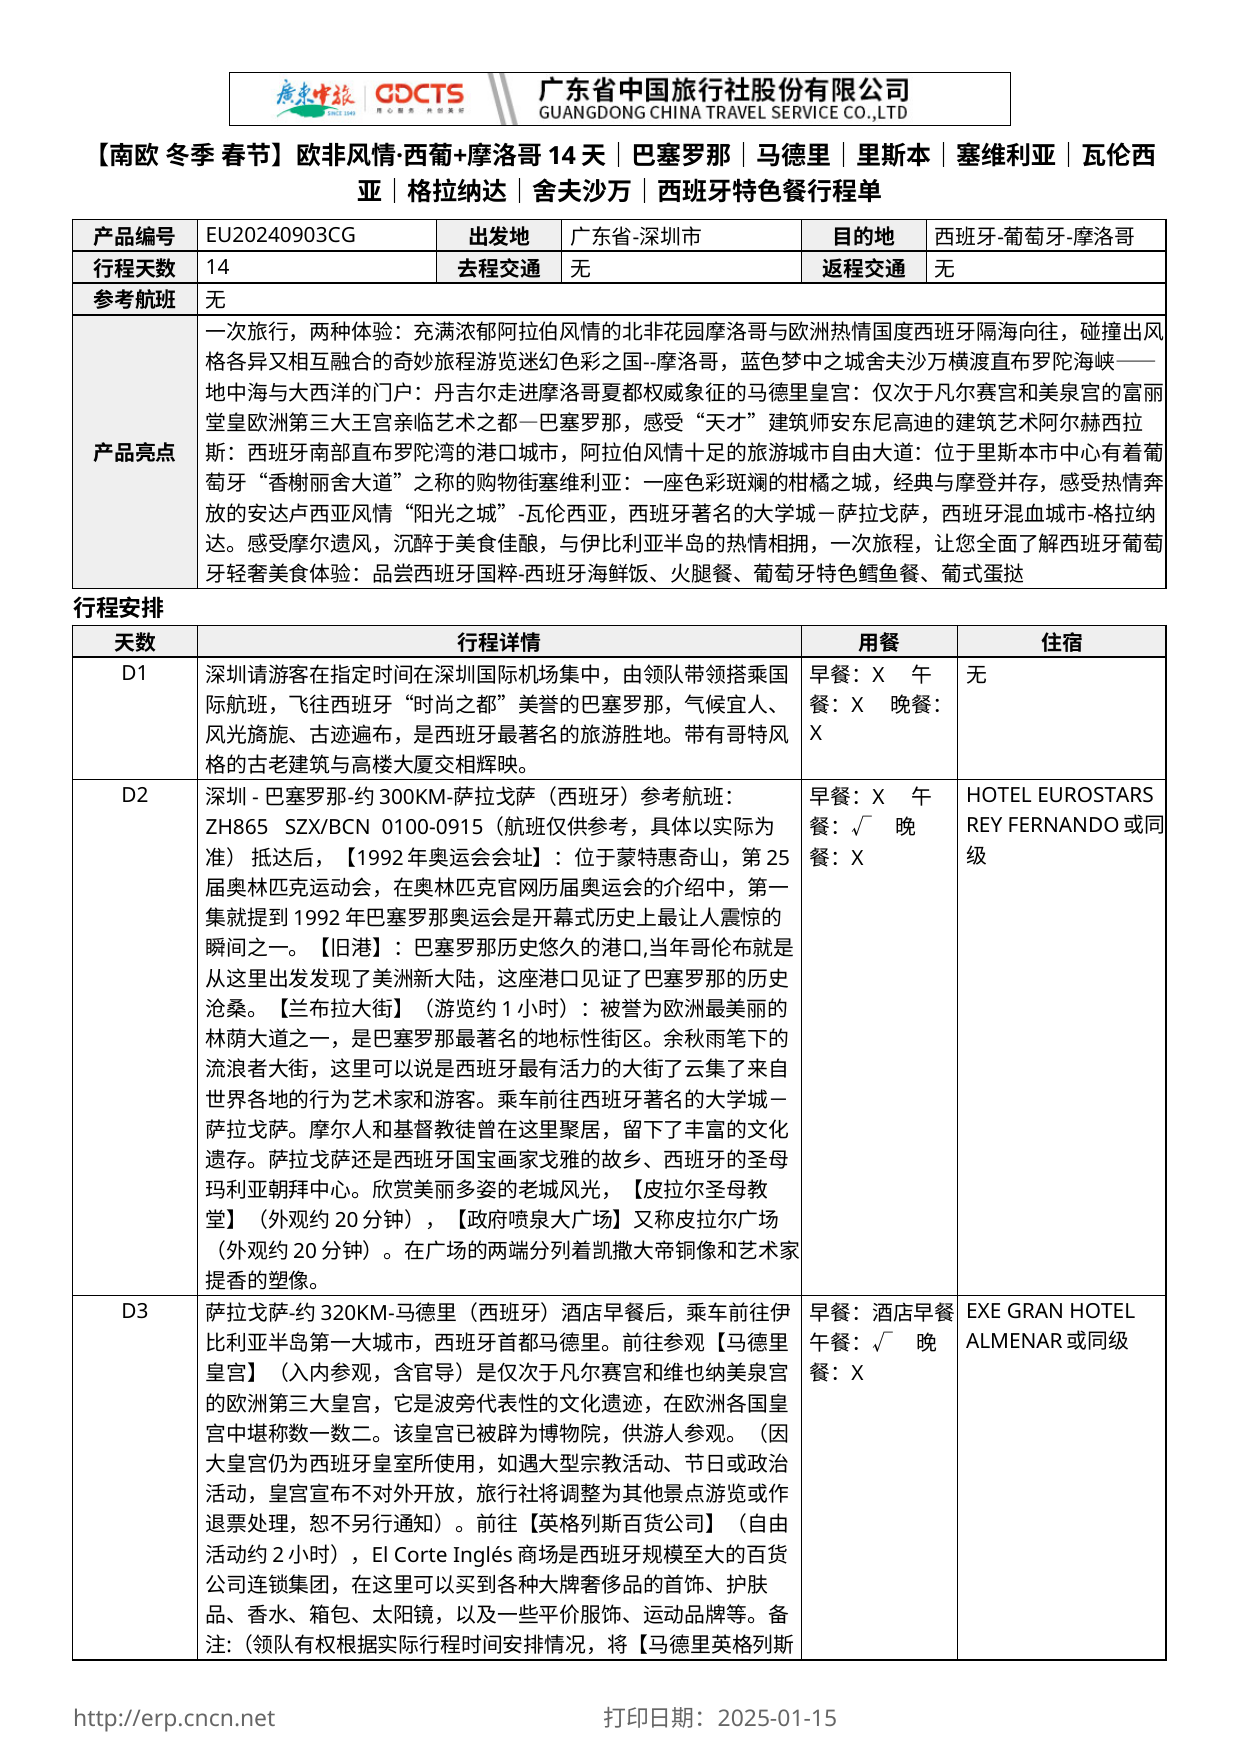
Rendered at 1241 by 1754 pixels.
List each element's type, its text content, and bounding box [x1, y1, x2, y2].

table_cell HOTEL EUROSTARS REY FERNANDO或同级 [958, 780, 1165, 1294]
table_cell 无 [958, 658, 1165, 779]
table_cell D2 [73, 780, 197, 1294]
text 【南欧 冬季 春节】欧非风情·西葡+摩洛哥14天｜巴塞罗那｜马德里｜里斯本｜塞维利亚｜瓦伦西亚｜格拉纳达｜舍夫沙万｜西班牙特色餐行程单 [73, 136, 1167, 208]
table_cell 无 [198, 284, 1165, 314]
table_cell 14 [198, 252, 436, 282]
table_cell D3 [73, 1296, 197, 1659]
table_cell 去程交通 [437, 252, 561, 282]
table_cell 产品亮点 [73, 316, 197, 588]
table_cell 早餐：酒店早餐 午餐：√ 晚餐：X [802, 1296, 957, 1659]
table_header 用餐 [802, 626, 957, 656]
table_cell 早餐：X 午餐：X 晚餐：X [802, 658, 957, 779]
table_cell 行程天数 [73, 252, 197, 282]
table_header EU20240903CG [198, 220, 436, 250]
table_header 西班牙-葡萄牙-摩洛哥 [927, 220, 1165, 250]
table_cell 一次旅行，两种体验：充满浓郁阿拉伯风情的北非花园摩洛哥与欧洲热情国度西班牙隔海向往，碰撞出风格各异又相互融合的奇妙旅程 [198, 316, 1165, 588]
table_header 广东省-深圳市 [562, 220, 801, 250]
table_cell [958, 1296, 1165, 1659]
table_cell 深圳 [198, 658, 801, 779]
table_header 目的地 [802, 220, 926, 250]
table_cell 深圳 - 巴塞罗那-约300KM-萨拉戈萨（西班牙） [198, 780, 801, 1294]
table_header 住宿 [958, 626, 1165, 656]
table_header 行程详情 [198, 626, 801, 656]
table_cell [198, 1296, 801, 1659]
table_cell 参考航班 [73, 284, 197, 314]
text 行程安排 [73, 590, 1167, 623]
table_header 天数 [73, 626, 197, 656]
table_cell 早餐：X 午餐：√ 晚餐：X [802, 780, 957, 1294]
table_cell 无 [927, 252, 1165, 282]
table_cell 无 [562, 252, 801, 282]
table_header 出发地 [437, 220, 561, 250]
table_header 产品编号 [73, 220, 197, 250]
picture [230, 73, 1010, 125]
table_cell D1 [73, 658, 197, 779]
table_cell 返程交通 [802, 252, 926, 282]
